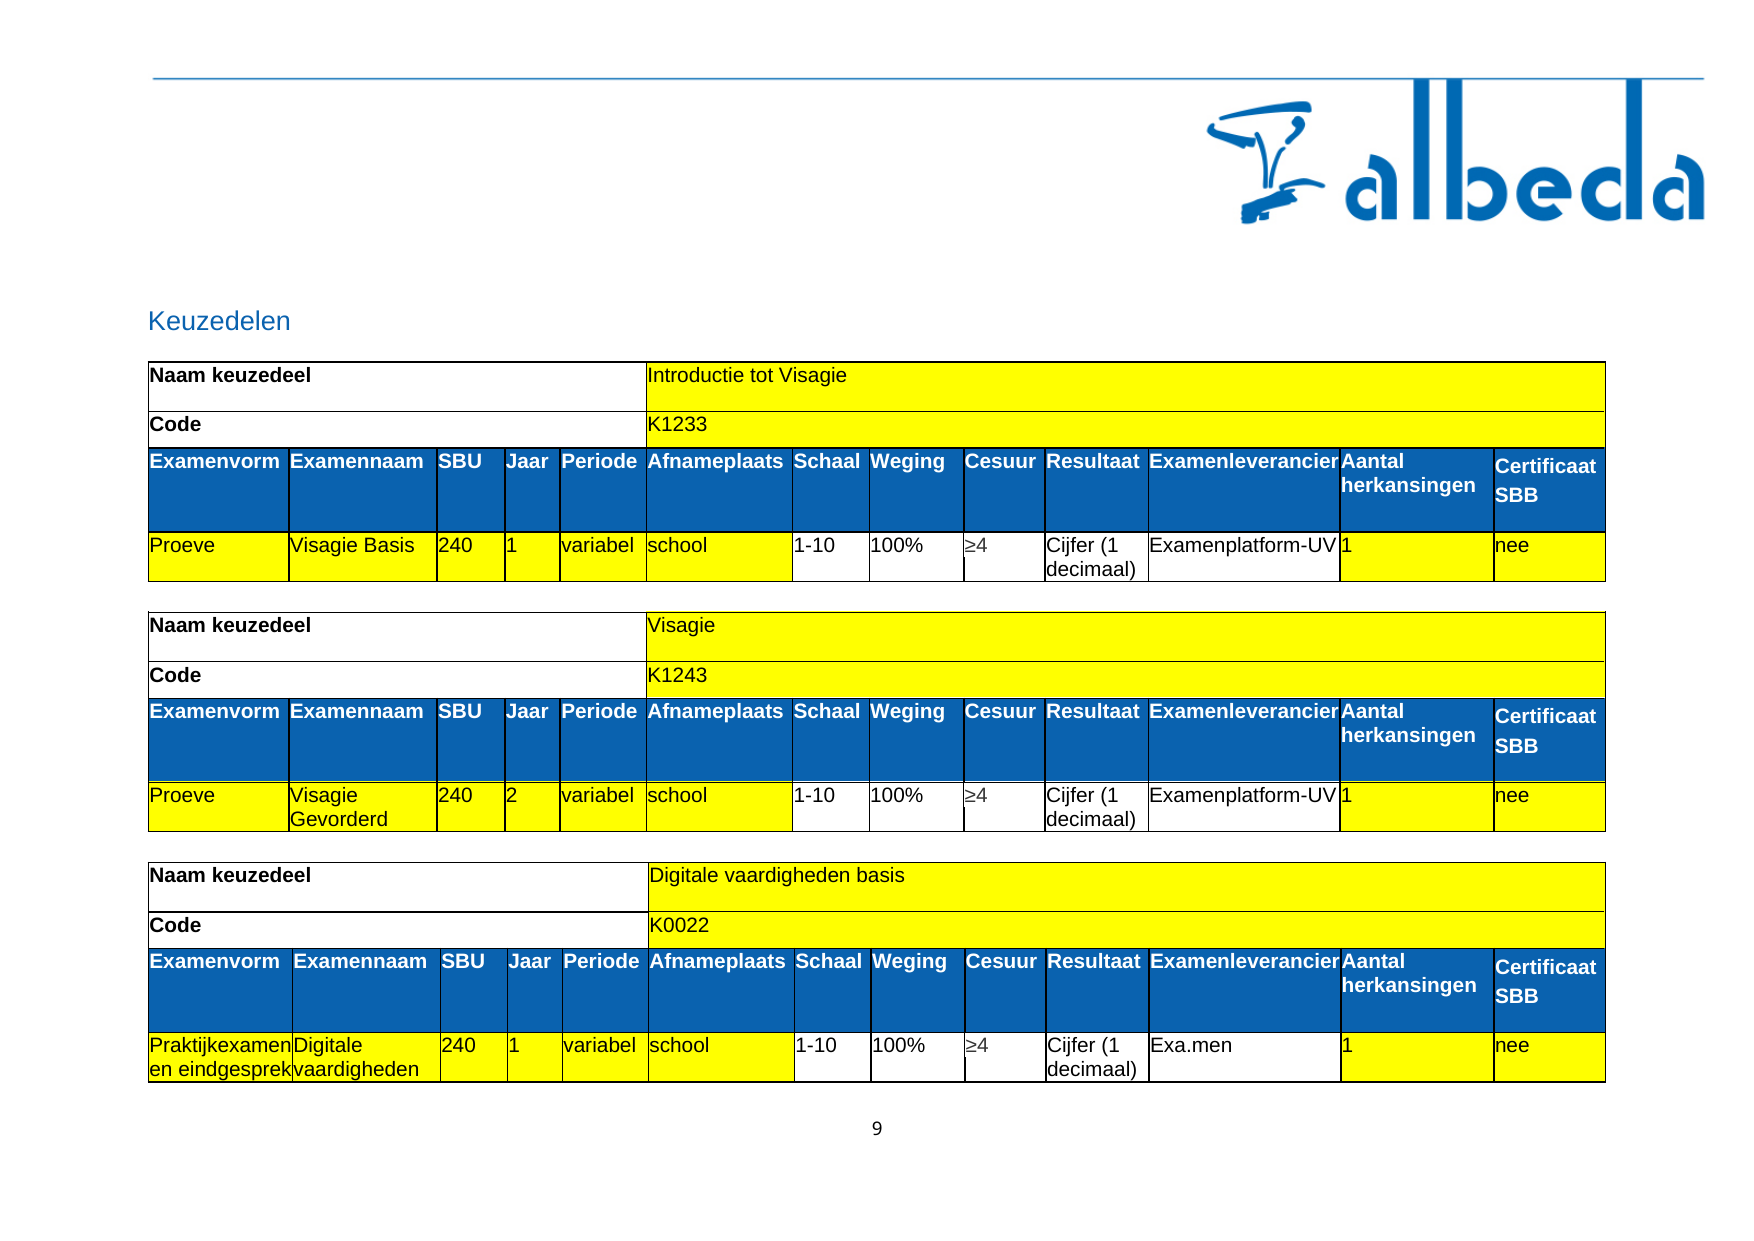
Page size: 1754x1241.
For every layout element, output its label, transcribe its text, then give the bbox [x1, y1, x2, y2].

table_cell school [647, 783, 792, 831]
table_cell variabel [561, 533, 646, 581]
table_cell nee [1495, 783, 1605, 831]
table_cell K1243 [647, 661, 1605, 697]
table_cell Schaal [793, 699, 869, 781]
table_cell ≥4 [965, 533, 1044, 581]
table_cell Examennaam [293, 949, 440, 1032]
table_cell Visagie Basis [290, 533, 436, 581]
table_cell Schaal [793, 449, 869, 531]
table_cell Certificaat SBB [1495, 948, 1605, 1032]
table_header Introductie tot Visagie [647, 363, 1605, 411]
table_cell school [647, 533, 792, 581]
table_header Visagie [647, 613, 1605, 661]
table_cell Exa.men [1150, 1033, 1340, 1081]
table_cell Visagie Gevorderd [290, 783, 436, 831]
table_cell Aantal herkansingen [1341, 449, 1493, 531]
table_cell Afnameplaats [647, 699, 792, 781]
table_cell Cijfer (1 decimaal) [1046, 533, 1148, 581]
table_cell 1 [1341, 533, 1493, 581]
table_cell K1233 [647, 411, 1605, 447]
table_cell Proeve [149, 533, 288, 581]
table_cell 240 [438, 533, 504, 581]
table_cell Periode [563, 949, 648, 1032]
table_cell Resultaat [1046, 699, 1148, 781]
table_cell ≥4 [965, 783, 1044, 831]
table_cell 100% [872, 1033, 964, 1081]
table_cell 1 [508, 1033, 562, 1081]
table_cell Examennaam [290, 699, 436, 781]
table_cell Cesuur [965, 699, 1044, 781]
table_cell Periode [561, 449, 646, 531]
table_cell Cijfer (1 decimaal) [1046, 783, 1148, 831]
table_cell Praktijkexamen en eindgesprek [149, 1033, 292, 1081]
table_cell Examenleverancier [1150, 949, 1340, 1032]
table_cell 2 [506, 783, 559, 831]
subtitle Keuzedelen [148, 305, 1606, 336]
table_cell ≥4 [966, 1033, 1045, 1081]
table_cell Certificaat SBB [1495, 698, 1605, 781]
table_cell 100% [870, 783, 963, 831]
table_cell Certificaat SBB [1495, 447, 1605, 531]
table_cell variabel [561, 783, 646, 831]
table_cell SBU [438, 449, 504, 531]
table_cell 1-10 [793, 533, 869, 581]
table_cell variabel [563, 1033, 648, 1081]
table_cell nee [1495, 1033, 1605, 1081]
table_cell Digitale vaardigheden [293, 1033, 440, 1081]
table_cell Aantal herkansingen [1342, 949, 1493, 1032]
table_header Digitale vaardigheden basis [649, 863, 1605, 911]
table_cell Jaar [508, 949, 562, 1032]
table_cell Resultaat [1047, 949, 1148, 1032]
table_cell Examenleverancier [1149, 449, 1339, 531]
table_cell Weging [872, 949, 964, 1032]
table_cell Afnameplaats [647, 449, 792, 531]
table_cell Code [149, 662, 646, 697]
table_cell 1 [1342, 1033, 1493, 1081]
table_cell Aantal herkansingen [1341, 699, 1493, 781]
table_cell SBU [438, 699, 504, 781]
table_cell Proeve [149, 783, 288, 831]
table_cell Examenvorm [149, 449, 288, 531]
table_cell 240 [441, 1033, 507, 1081]
table_cell Cesuur [966, 949, 1045, 1032]
table_cell nee [1495, 533, 1605, 581]
table_header Naam keuzedeel [149, 363, 646, 411]
table_cell Examenvorm [149, 699, 288, 781]
table_cell Weging [870, 699, 963, 781]
table_cell 1-10 [793, 783, 869, 831]
table_cell Code [149, 412, 646, 447]
table_cell Weging [870, 449, 963, 531]
table_cell Cesuur [965, 449, 1044, 531]
table_cell Schaal [795, 949, 870, 1032]
table_cell Resultaat [1046, 449, 1148, 531]
table_cell Cijfer (1 decimaal) [1047, 1033, 1148, 1081]
table_header Naam keuzedeel [149, 613, 646, 661]
table_cell school [649, 1033, 794, 1081]
table_cell K0022 [649, 911, 1605, 948]
picture [147, 73, 1710, 276]
table_cell Afnameplaats [649, 949, 794, 1032]
table_cell 240 [438, 783, 504, 831]
table_cell SBU [441, 949, 507, 1032]
table_cell Code [149, 913, 648, 948]
table_cell Examenplatform-UV [1149, 533, 1339, 581]
table_cell Examenvorm [149, 949, 292, 1032]
table_cell Examennaam [290, 449, 436, 531]
table_cell Jaar [506, 449, 559, 531]
table_cell Examenplatform-UV [1149, 783, 1339, 831]
table_cell 1 [506, 533, 559, 581]
table_cell Periode [561, 699, 646, 781]
table_cell 1-10 [795, 1033, 870, 1081]
table_cell Examenleverancier [1149, 699, 1339, 781]
table_header Naam keuzedeel [149, 863, 648, 911]
table_cell 100% [870, 533, 963, 581]
table_cell Jaar [506, 699, 559, 781]
table_cell 1 [1341, 783, 1493, 831]
